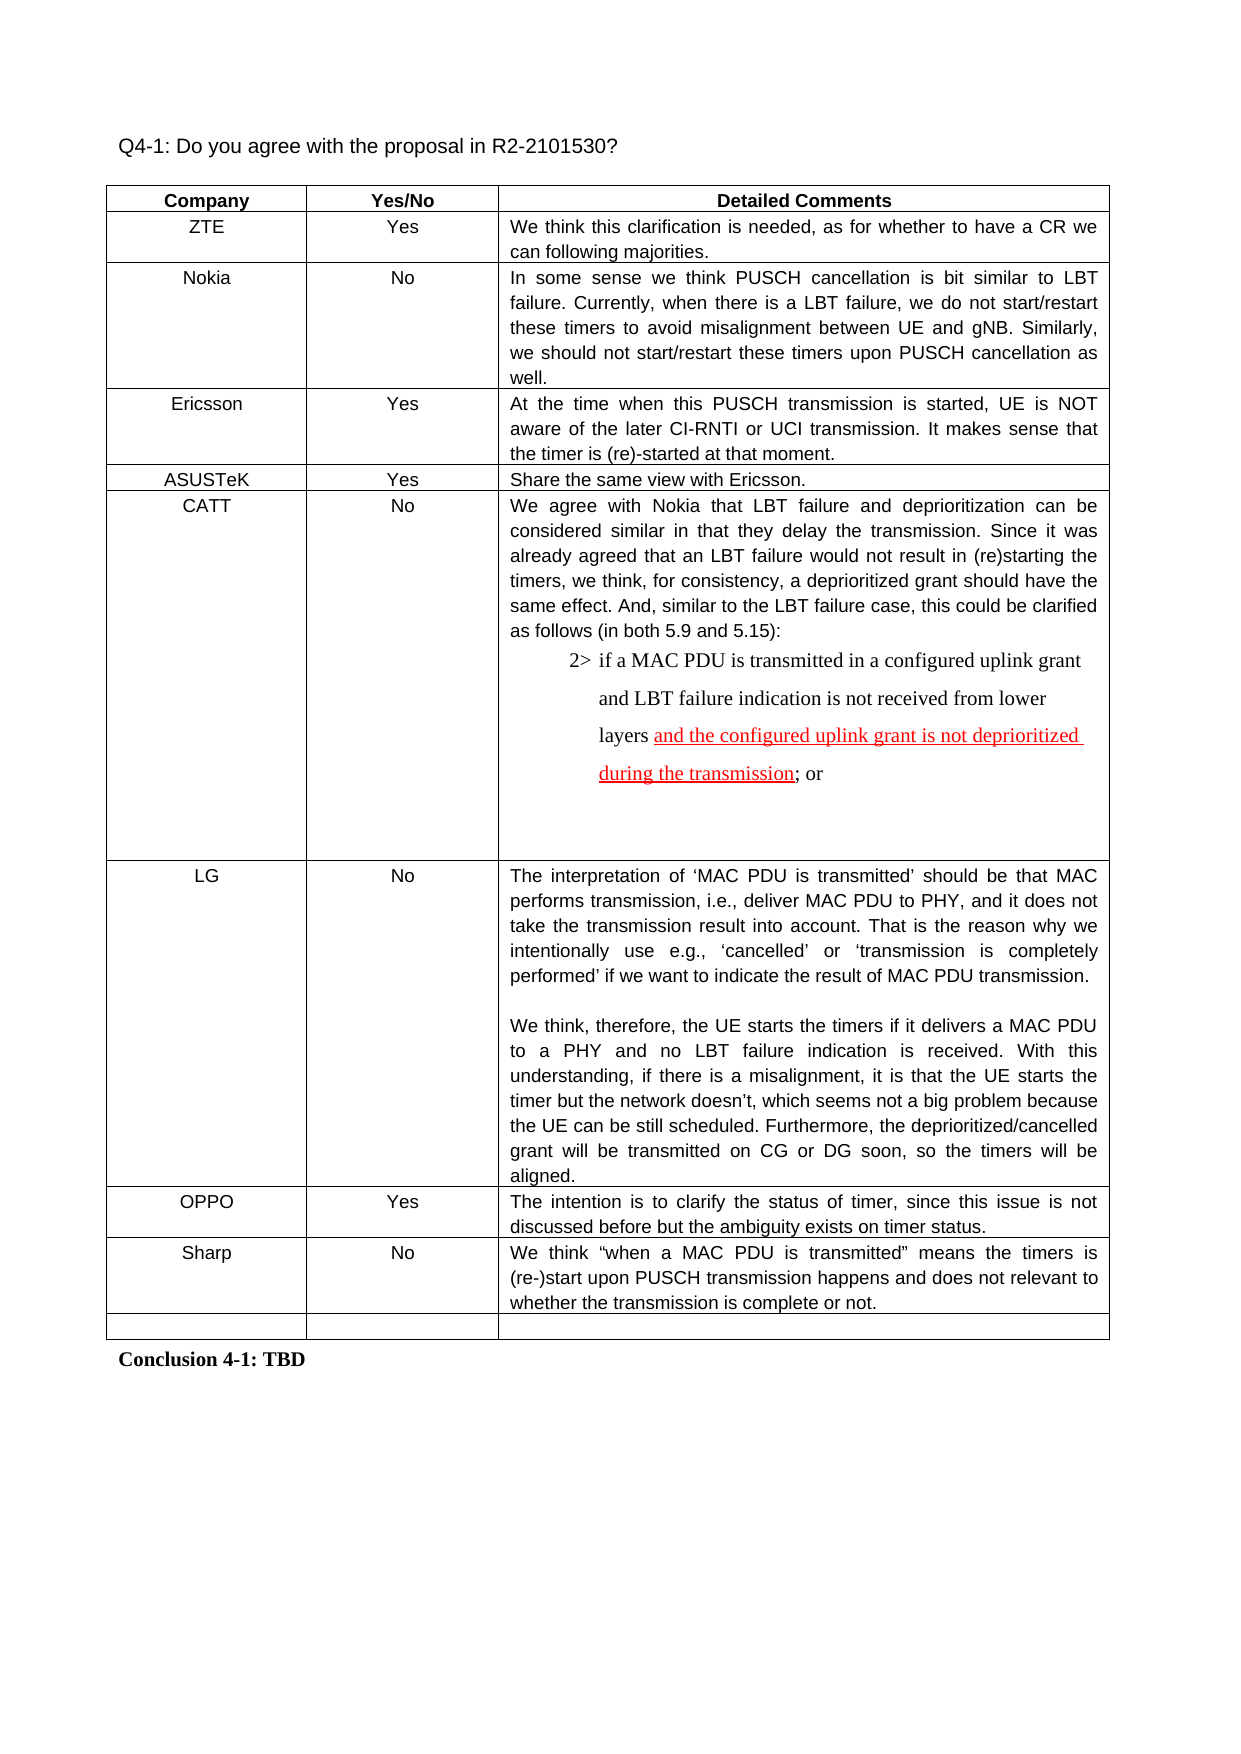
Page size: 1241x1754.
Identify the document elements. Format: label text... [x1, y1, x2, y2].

table_cell The intention is to clarify the status of timer, since this issue is not discussed before but the ambiguity exists on timer status. [499, 1187, 1109, 1237]
table_cell Yes [307, 1187, 498, 1237]
table_cell No [307, 491, 498, 860]
table_cell Ericsson [107, 389, 306, 464]
table_header Company [107, 186, 306, 211]
table_cell No [307, 263, 498, 388]
table_cell Share the same view with Ericsson. [499, 465, 1109, 490]
table_cell Yes [307, 465, 498, 490]
table_cell Sharp [107, 1238, 306, 1313]
table_cell Nokia [107, 263, 306, 388]
table_cell The interpretation of ‘MAC PDU is transmitted’ should be that MAC performs transmission, i.e., deliver MAC PDU to PHY, and it does not take the transmission result into account. That is the reason why we intentionally use e.g., ‘cancelled’ or ‘transmission is completely performed’ if we want to indicate the result of MAC PDU transmission. We think, therefore, the UE starts the timers if it delivers a MAC PDU to a PHY and no LBT failure indication is received. With this understanding, if there is a misalignment, it is that the UE starts the timer but the network doesn’t, which seems not a big problem because the UE can be still scheduled. Furthermore, the deprioritized/cancelled grant will be transmitted on CG or DG soon, so the timers will be aligned. [499, 861, 1109, 1186]
table_header Detailed Comments [499, 186, 1109, 211]
table_cell ASUSTeK [107, 465, 306, 490]
table_cell [499, 1314, 1109, 1339]
table_cell LG [107, 861, 306, 1186]
table_cell At the time when this PUSCH transmission is started, UE is NOT aware of the later CI-RNTI or UCI transmission. It makes sense that the timer is (re)-started at that moment. [499, 389, 1109, 464]
table_cell We agree with Nokia that LBT failure and deprioritization can be considered similar in that they delay the transmission. Since it was already agreed that an LBT failure would not result in (re)starting the timers, we think, for consistency, a deprioritized grant should have the same effect. And, similar to the LBT failure case, this could be clarified as follows (in both 5.9 and 5.15): 2> if a MAC PDU is transmitted in a configured uplink grant and LBT failure indication is not received from lower layers and the configured uplink grant is not deprioritized during the transmission; or [499, 491, 1109, 860]
table_cell Yes [307, 212, 498, 262]
table_cell Yes [307, 389, 498, 464]
text Conclusion 4-1: TBD [118, 1340, 1122, 1378]
table_cell In some sense we think PUSCH cancellation is bit similar to LBT failure. Currently, when there is a LBT failure, we do not start/restart these timers to avoid misalignment between UE and gNB. Similarly, we should not start/restart these timers upon PUSCH cancellation as well. [499, 263, 1109, 388]
table_cell [307, 1314, 498, 1339]
table_cell No [307, 1238, 498, 1313]
table_cell We think “when a MAC PDU is transmitted” means the timers is (re-)start upon PUSCH transmission happens and does not relevant to whether the transmission is complete or not. [499, 1238, 1109, 1313]
text Q4-1: Do you agree with the proposal in R2-2101530? [118, 127, 1122, 164]
table_cell [107, 1314, 306, 1339]
table_header Yes/No [307, 186, 498, 211]
table_cell ZTE [107, 212, 306, 262]
table_cell No [307, 861, 498, 1186]
table_cell OPPO [107, 1187, 306, 1237]
table_cell We think this clarification is needed, as for whether to have a CR we can following majorities. [499, 212, 1109, 262]
table_cell CATT [107, 491, 306, 860]
